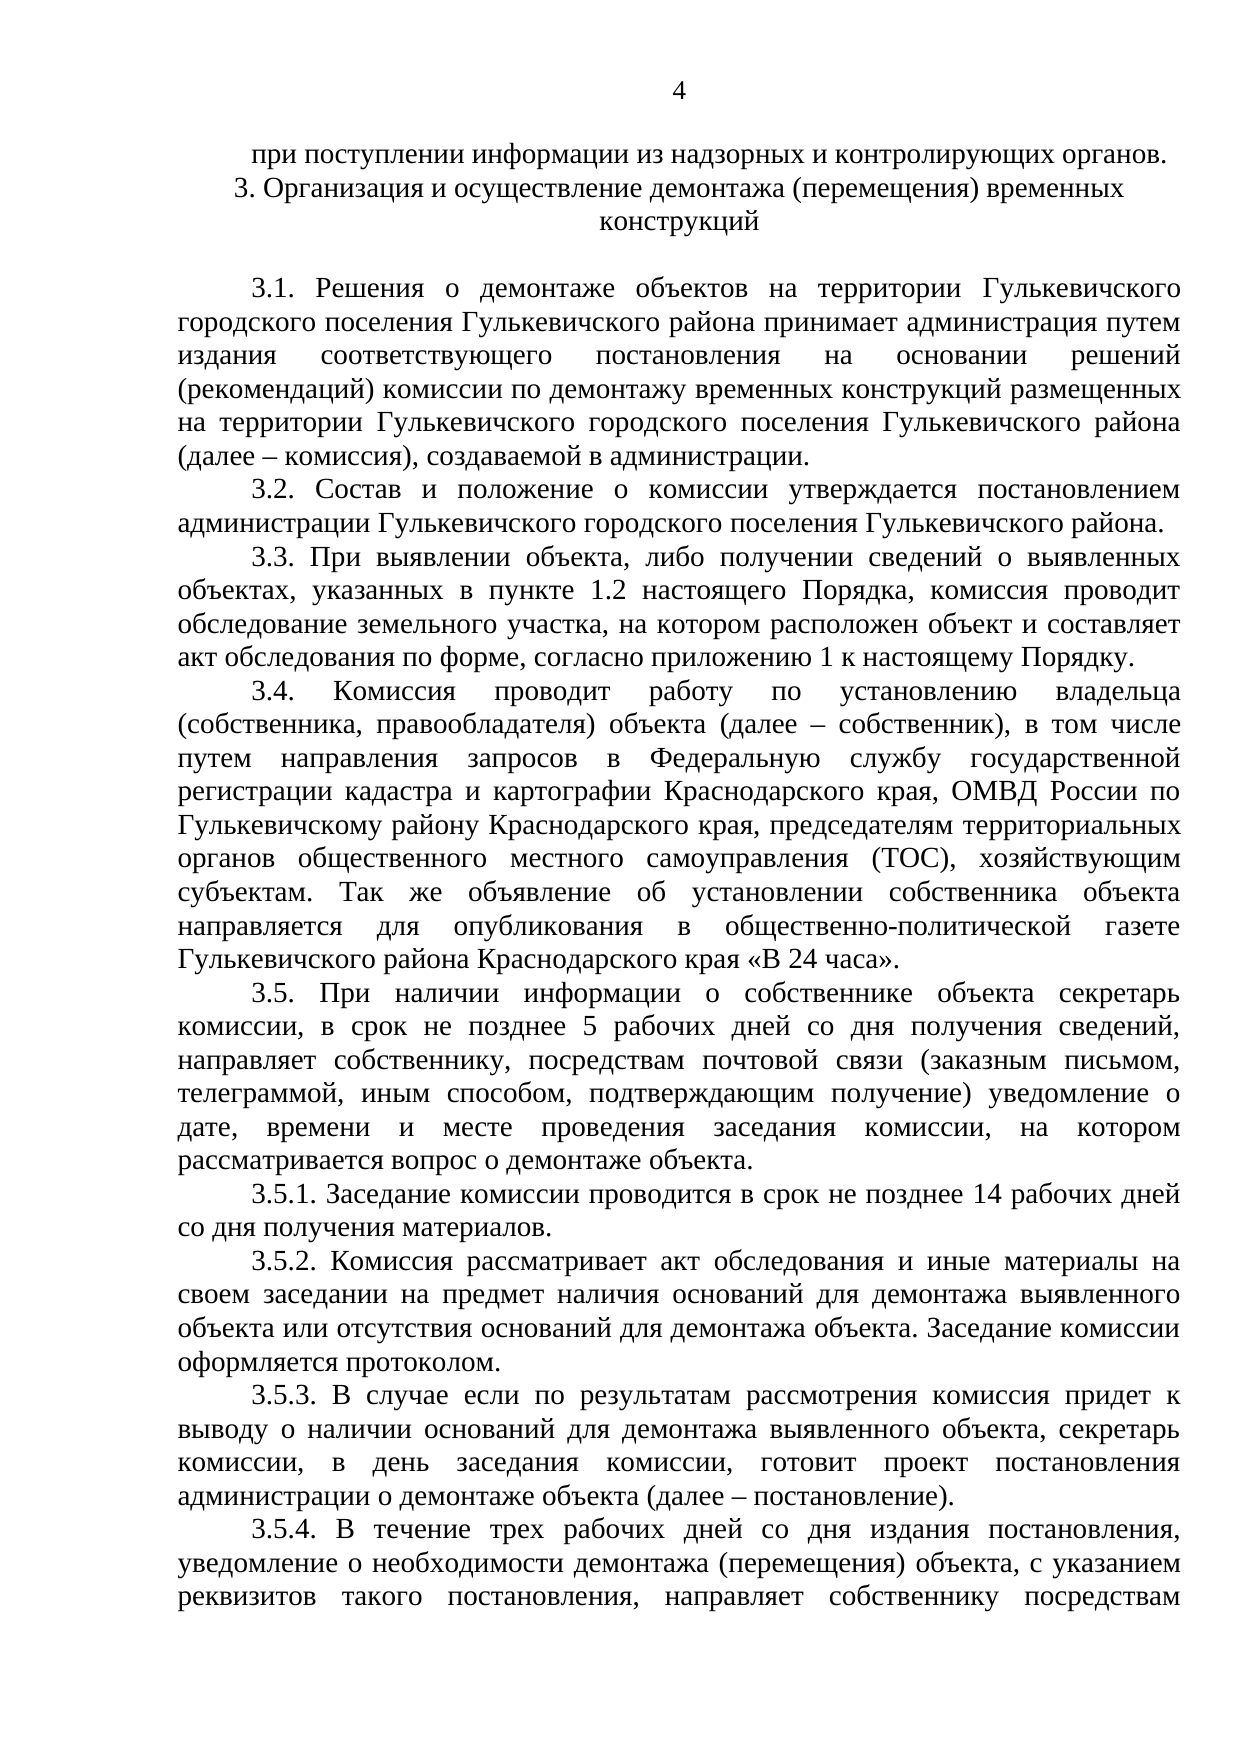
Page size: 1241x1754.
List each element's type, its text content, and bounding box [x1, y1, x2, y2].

text при поступлении информации из надзорных и контролирующих органов. [177, 136, 1181, 170]
text 3. Организация и осуществление демонтажа (перемещения) временных конструкций [177, 170, 1181, 237]
text 3.2. Состав и положение о комиссии утверждается постановлением администрации Гулькевичского городского поселения Гулькевичского района. [177, 472, 1181, 539]
text 3.3. При выявлении объекта, либо получении сведений о выявленных объектах, указанных в пункте 1.2 настоящего Порядка, комиссия проводит обследование земельного участка, на котором расположен объект и составляет акт обследования по форме, согласно приложению 1 к настоящему Порядку. [177, 539, 1181, 673]
text 3.5.1. Заседание комиссии проводится в срок не позднее 14 рабочих дней со дня получения материалов. [177, 1176, 1181, 1243]
text 3.1. Решения о демонтаже объектов на территории Гулькевичского городского поселения Гулькевичского района принимает администрация путем издания соответствующего постановления на основании решений (рекомендаций) комиссии по демонтажу временных конструкций размещенных на территории Гулькевичского городского поселения Гулькевичского района (далее – комиссия), создаваемой в администрации. [177, 270, 1181, 472]
text 3.5.2. Комиссия рассматривает акт обследования и иные материалы на своем заседании на предмет наличия оснований для демонтажа выявленного объекта или отсутствия оснований для демонтажа объекта. Заседание комиссии оформляется протоколом. [177, 1243, 1181, 1377]
text 3.4. Комиссия проводит работу по установлению владельца (собственника, правообладателя) объекта (далее – собственник), в том числе путем направления запросов в Федеральную службу государственной регистрации кадастра и картографии Краснодарского края, ОМВД России по Гулькевичскому району Краснодарского края, председателям территориальных органов общественного местного самоуправления (ТОС), хозяйствующим субъектам. Так же объявление об установлении собственника объекта направляется для опубликования в общественно-политической газете Гулькевичского района Краснодарского края «В 24 часа». [177, 673, 1181, 975]
text 3.5. При наличии информации о собственнике объекта секретарь комиссии, в срок не позднее 5 рабочих дней со дня получения сведений, направляет собственнику, посредствам почтовой связи (заказным письмом, телеграммой, иным способом, подтверждающим получение) уведомление о дате, времени и месте проведения заседания комиссии, на котором рассматривается вопрос о демонтаже объекта. [177, 975, 1181, 1176]
text 3.5.3. В случае если по результатам рассмотрения комиссия придет к выводу о наличии оснований для демонтажа выявленного объекта, секретарь комиссии, в день заседания комиссии, готовит проект постановления администрации о демонтаже объекта (далее – постановление). [177, 1377, 1181, 1511]
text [177, 1511, 1181, 1612]
